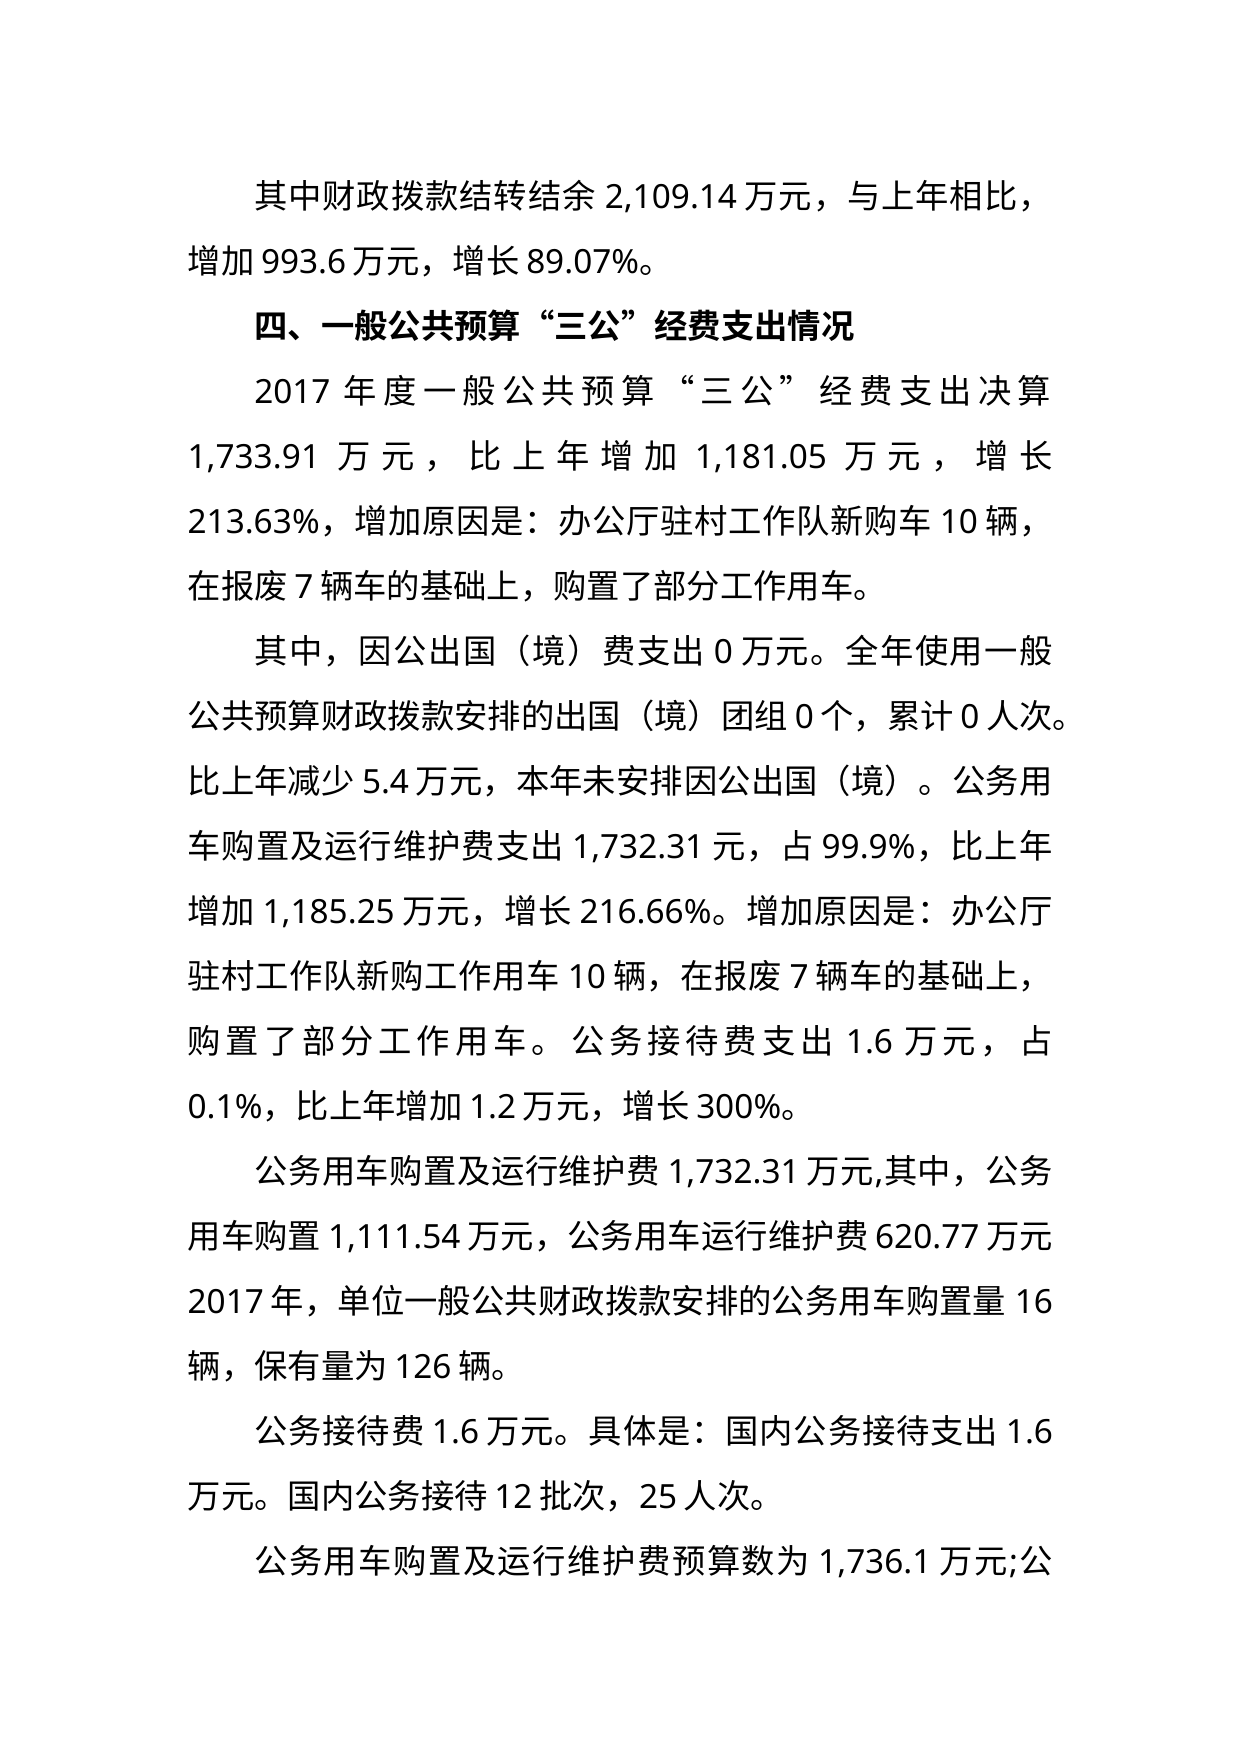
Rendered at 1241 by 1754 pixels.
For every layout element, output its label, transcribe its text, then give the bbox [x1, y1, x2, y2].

text 其中财政拨款结转结余2,109.14万元，与上年相比，增加993.6万元，增长89.07%。 [187, 162, 1053, 292]
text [187, 1527, 1053, 1592]
text 公务用车购置及运行维护费1,732.31万元,其中，公务用车购置1,111.54万元，公务用车运行维护费620.77万元。2017年，单位一般公共财政拨款安排的公务用车购置量16辆，保有量为126辆。 [187, 1137, 1053, 1397]
text 公务接待费1.6万元。具体是：国内公务接待支出1.6万元。国内公务接待12批次，25人次。 [187, 1397, 1053, 1527]
text 四、一般公共预算“三公”经费支出情况 [187, 292, 1053, 357]
text 2017年度一般公共预算“三公”经费支出决算1,733.91万元，比上年增加1,181.05万元，增长213.63%，增加原因是：办公厅驻村工作队新购车10辆，在报废7辆车的基础上，购置了部分工作用车。 [187, 357, 1053, 617]
text 其中，因公出国（境）费支出0万元。全年使用一般公共预算财政拨款安排的出国（境）团组0个，累计0人次。比上年减少5.4万元，本年未安排因公出国（境）。公务用车购置及运行维护费支出1,732.31元，占99.9%，比上年增加1,185.25万元，增长216.66%。增加原因是：办公厅驻村工作队新购工作用车10辆，在报废7辆车的基础上，购置了部分工作用车。公务接待费支出1.6万元，占0.1%，比上年增加1.2万元，增长300%。 [187, 617, 1053, 1137]
